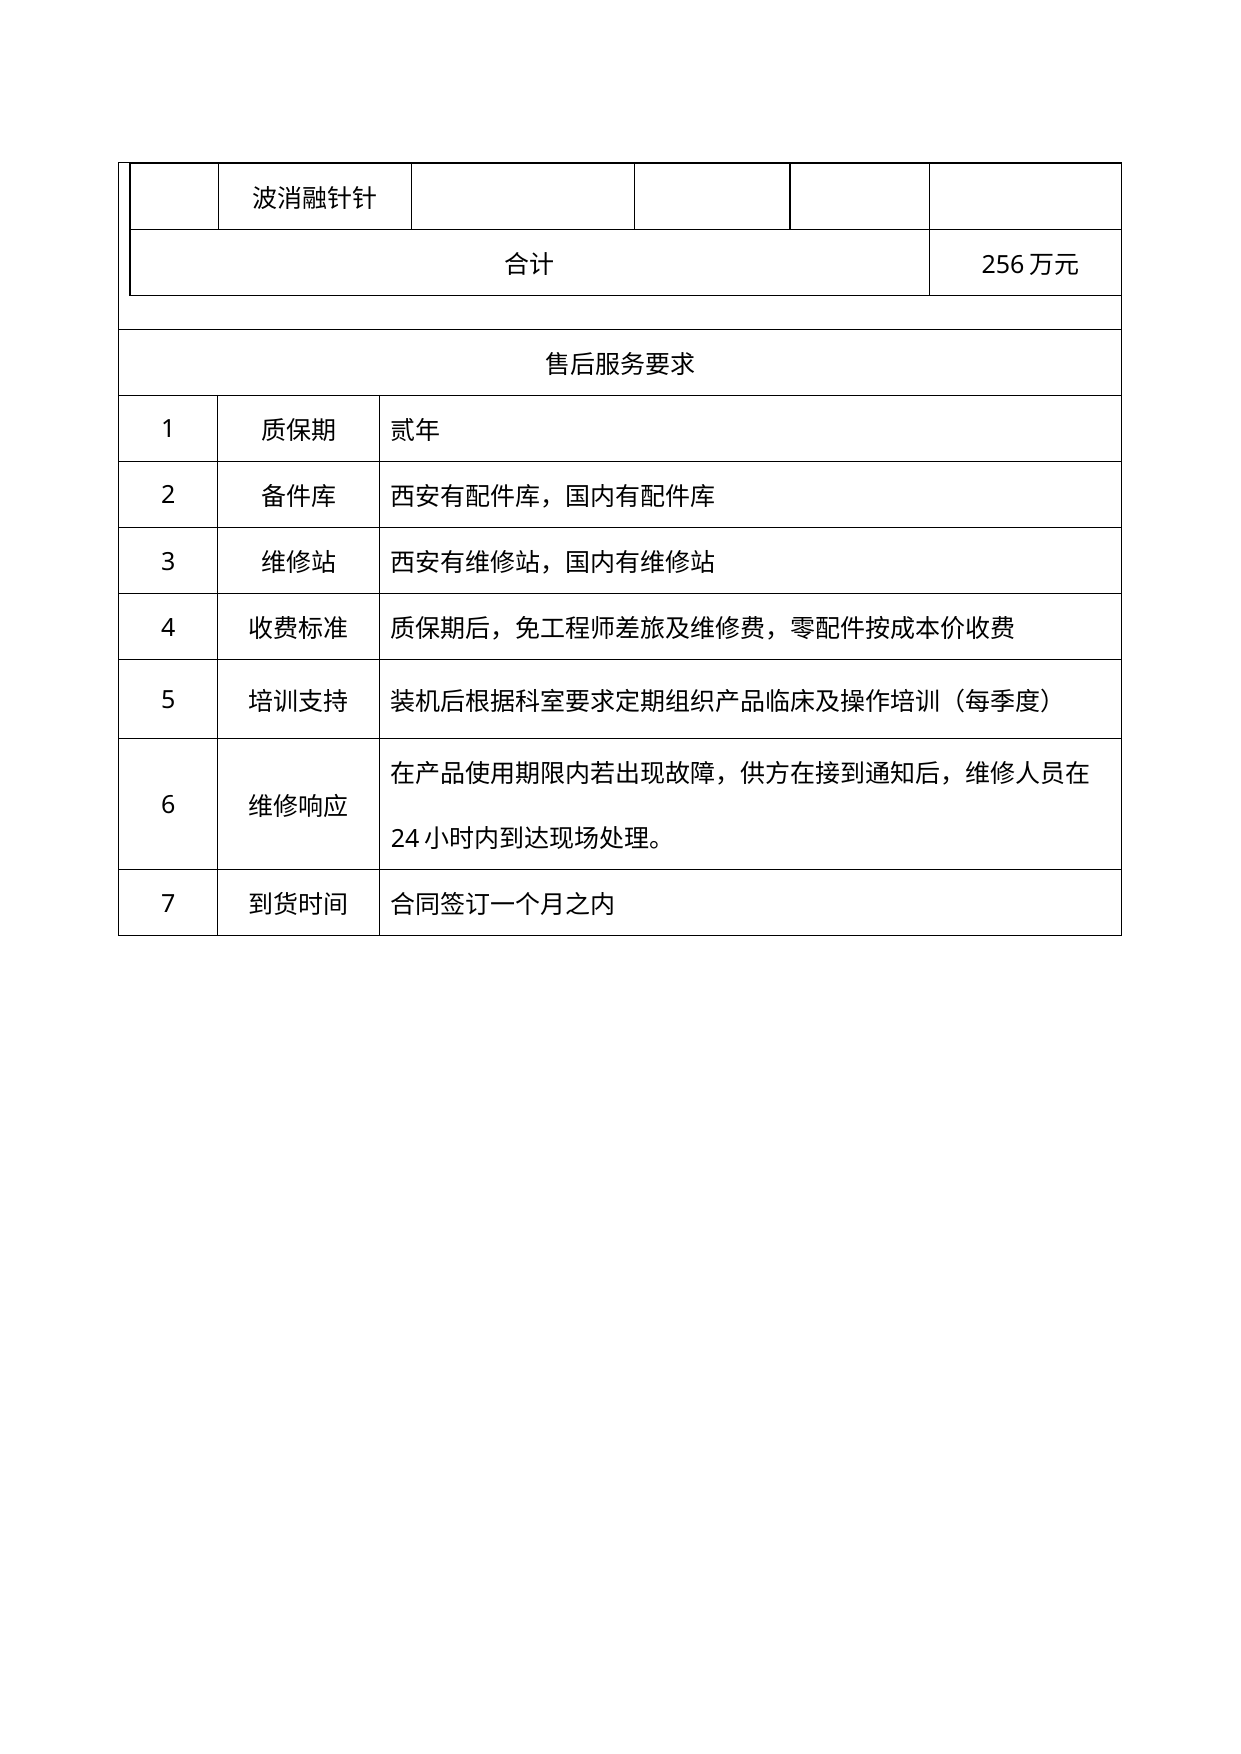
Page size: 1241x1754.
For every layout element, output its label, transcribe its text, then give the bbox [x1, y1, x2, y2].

table_cell 维修站 [218, 528, 379, 593]
table_cell [119, 163, 1121, 329]
table_cell 维修响应 [218, 739, 379, 869]
table_cell 2 [119, 462, 217, 527]
table_cell 到货时间 [218, 870, 379, 935]
table_cell 在产品使用期限内若出现故障，供方在接到通知后，维修人员在24小时内到达现场处理。 [380, 739, 1121, 869]
table_cell 收费标准 [218, 594, 379, 659]
table_cell 售后服务要求 [119, 330, 1121, 395]
table_cell 质保期后，免工程师差旅及维修费，零配件按成本价收费 [380, 594, 1121, 659]
table_cell 西安有维修站，国内有维修站 [380, 528, 1121, 593]
table_cell 备件库 [218, 462, 379, 527]
table_cell 合同签订一个月之内 [380, 870, 1121, 935]
table_cell 培训支持 [218, 660, 379, 738]
table_cell 贰年 [380, 396, 1121, 461]
table_cell 4 [119, 594, 217, 659]
table_cell 7 [119, 870, 217, 935]
table_cell 西安有配件库，国内有配件库 [380, 462, 1121, 527]
table_cell 3 [119, 528, 217, 593]
table_cell 6 [119, 739, 217, 869]
table_cell 5 [119, 660, 217, 738]
table_cell 质保期 [218, 396, 379, 461]
table_cell 装机后根据科室要求定期组织产品临床及操作培训（每季度） [380, 660, 1121, 738]
table_cell 1 [119, 396, 217, 461]
